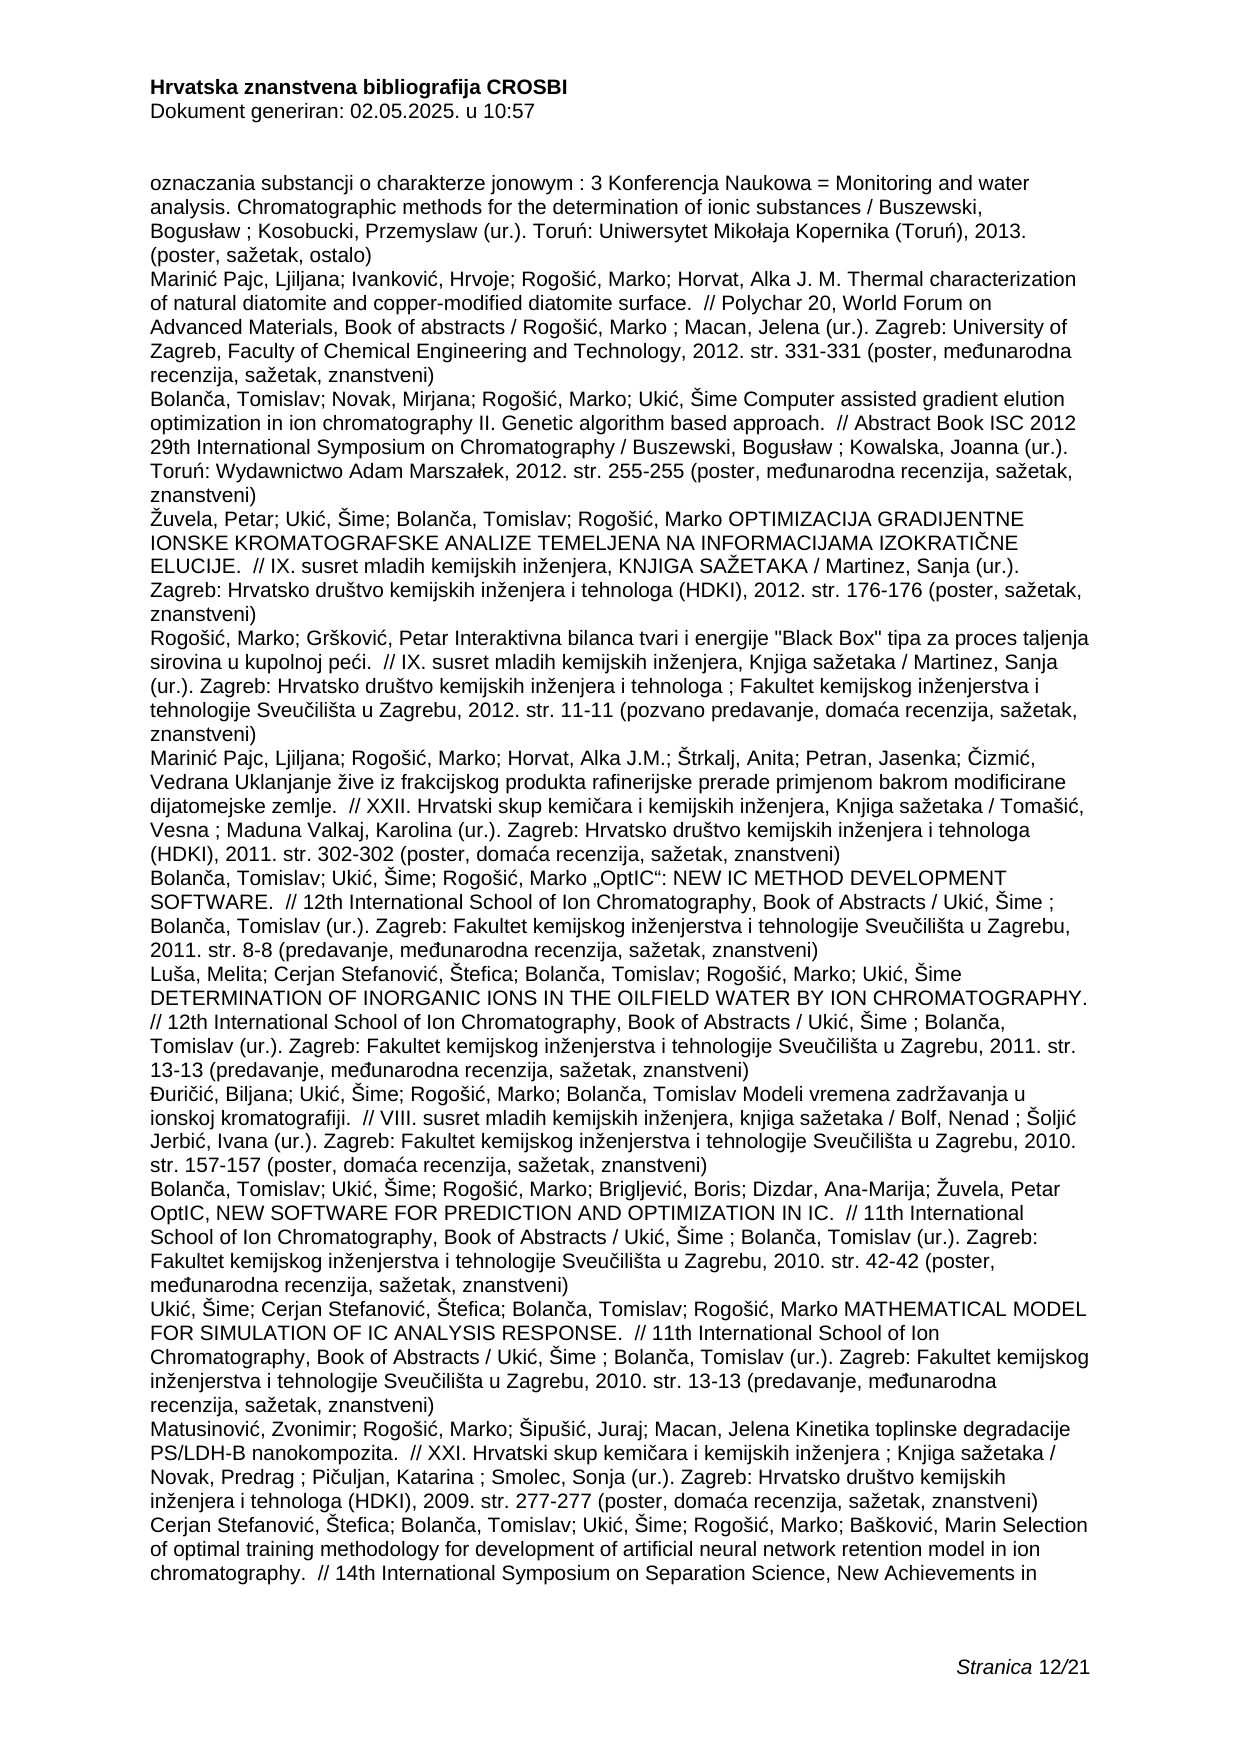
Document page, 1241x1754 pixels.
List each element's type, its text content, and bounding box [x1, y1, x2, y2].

text Đuričić, Biljana; Ukić, Šime; Rogošić, Marko; Bolanča, Tomislav [150, 1081, 1090, 1177]
text Bolanča, Tomislav; Ukić, Šime; Rogošić, Marko [150, 866, 1090, 962]
text Bolanča, Tomislav; Ukić, Šime; Rogošić, Marko; Brigljević, Boris; Dizdar, Ana-Marija; Žuvela, Petar [150, 1177, 1090, 1297]
text Bolanča, Tomislav; Novak, Mirjana; Rogošić, Marko; Ukić, Šime [150, 387, 1090, 506]
text Žuvela, Petar; Ukić, Šime; Bolanča, Tomislav; Rogošić, Marko [150, 506, 1090, 626]
text Matusinović, Zvonimir; Rogošić, Marko; Šipušić, Juraj; Macan, Jelena [150, 1417, 1090, 1513]
text Marinić Pajc, Ljiljana; Ivanković, Hrvoje; Rogošić, Marko; Horvat, Alka J. M. [150, 267, 1090, 387]
text Marinić Pajc, Ljiljana; Rogošić, Marko; Horvat, Alka J.M.; Štrkalj, Anita; Petran, Jasenka; Čizmić, Vedrana [150, 746, 1090, 866]
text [150, 171, 1090, 267]
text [150, 1513, 1090, 1584]
text Rogošić, Marko; Gršković, Petar [150, 626, 1090, 746]
text Ukić, Šime; Cerjan Stefanović, Štefica; Bolanča, Tomislav; Rogošić, Marko [150, 1297, 1090, 1417]
text Luša, Melita; Cerjan Stefanović, Štefica; Bolanča, Tomislav; Rogošić, Marko; Ukić, Šime [150, 962, 1090, 1081]
